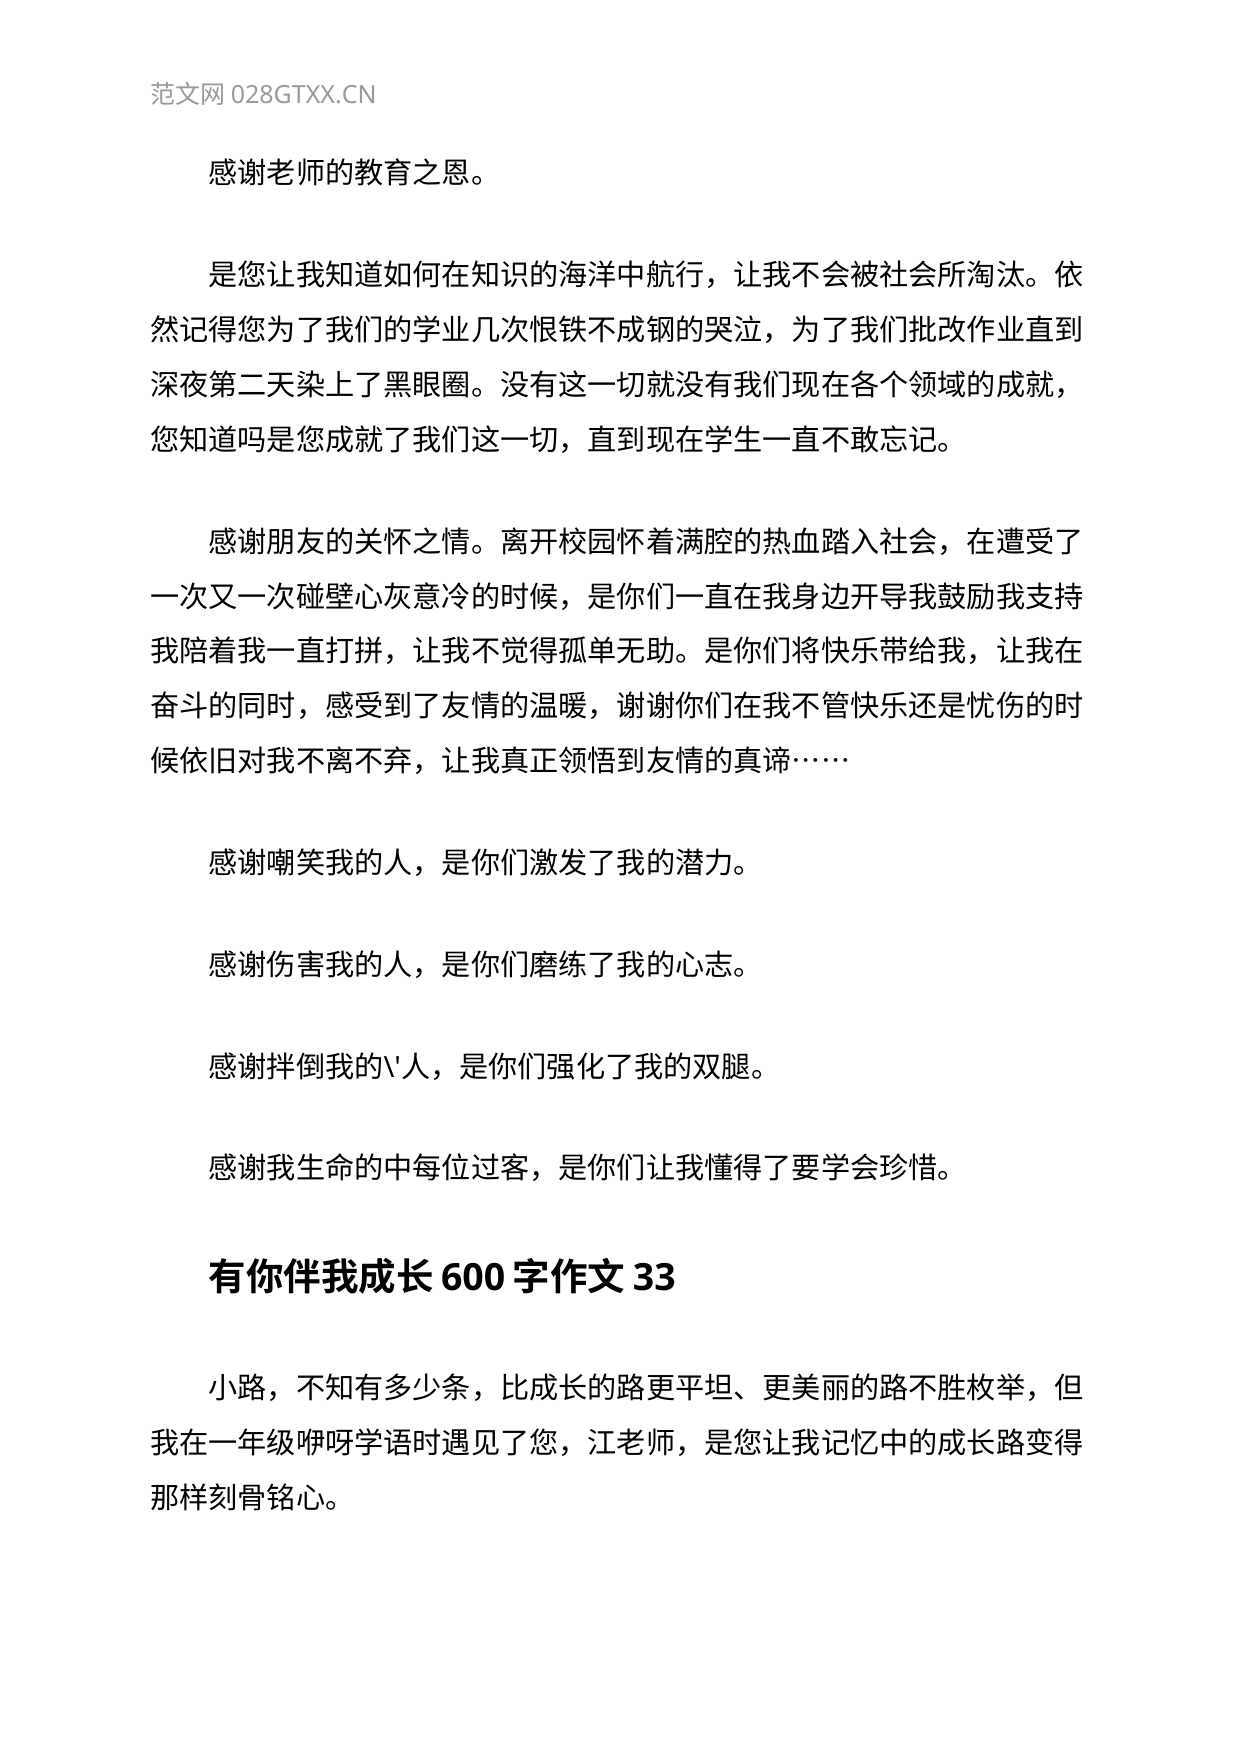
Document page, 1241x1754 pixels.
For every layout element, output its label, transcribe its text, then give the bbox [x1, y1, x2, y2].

text 感谢朋友的关怀之情。离开校园怀着满腔的热血踏入社会，在遭受了一次又一次碰壁心灰意冷的时候，是你们一直在我身边开导我鼓励我支持我陪着我一直打拼，让我不觉得孤单无助。是你们将快乐带给我，让我在奋斗的同时，感受到了友情的温暖，谢谢你们在我不管快乐还是忧伤的时候依旧对我不离不弃，让我真正领悟到友情的真谛…… [150, 518, 1090, 780]
text 感谢嘲笑我的人，是你们激发了我的潜力。 [150, 839, 1090, 882]
text 是您让我知道如何在知识的海洋中航行，让我不会被社会所淘汰。依然记得您为了我们的学业几次恨铁不成钢的哭泣，为了我们批改作业直到深夜第二天染上了黑眼圈。没有这一切就没有我们现在各个领域的成就，您知道吗是您成就了我们这一切，直到现在学生一直不敢忘记。 [150, 252, 1090, 459]
text 有你伴我成长600字作文33 [150, 1247, 1090, 1301]
text 感谢老师的教育之恩。 [150, 150, 1090, 192]
text 感谢伤害我的人，是你们磨练了我的心志。 [150, 941, 1090, 984]
text 感谢拌倒我的\'人，是你们强化了我的双腿。 [150, 1043, 1090, 1086]
text 小路，不知有多少条，比成长的路更平坦、更美丽的路不胜枚举，但我在一年级咿呀学语时遇见了您，江老师，是您让我记忆中的成长路变得那样刻骨铭心。 [150, 1364, 1090, 1517]
text 感谢我生命的中每位过客，是你们让我懂得了要学会珍惜。 [150, 1145, 1090, 1187]
